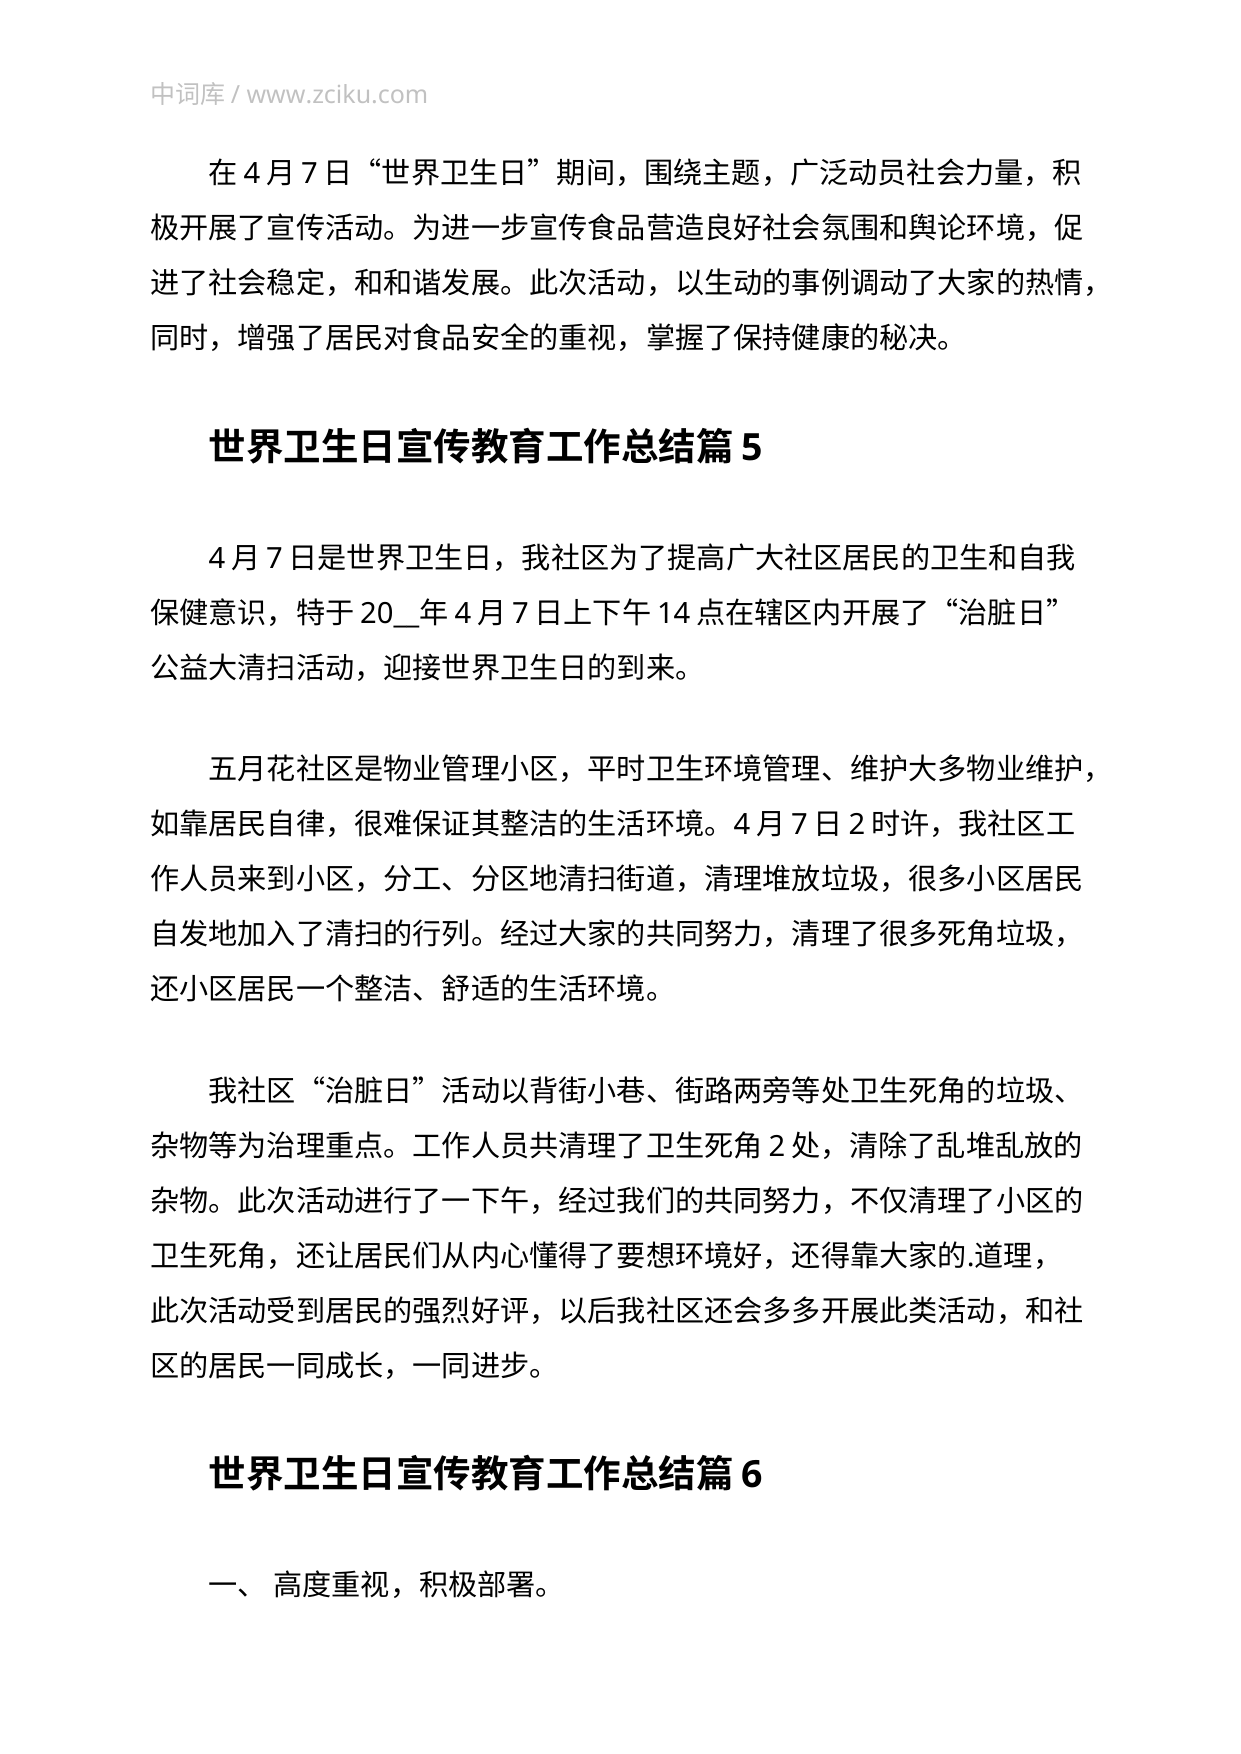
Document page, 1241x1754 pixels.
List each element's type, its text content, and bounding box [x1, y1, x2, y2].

text 我社区“治脏日”活动以背街小巷、街路两旁等处卫生死角的垃圾、杂物等为治理重点。工作人员共清理了卫生死角2处，清除了乱堆乱放的杂物。此次活动进行了一下午，经过我们的共同努力，不仅清理了小区的卫生死角，还让居民们从内心懂得了要想环境好，还得靠大家的.道理，此次活动受到居民的强烈好评，以后我社区还会多多开展此类活动，和社区的居民一同成长，一同进步。 [150, 1067, 1090, 1384]
text 一、 高度重视，积极部署。 [150, 1561, 1090, 1604]
text 世界卫生日宣传教育工作总结篇5 [150, 417, 1090, 471]
text 世界卫生日宣传教育工作总结篇6 [150, 1444, 1090, 1498]
text 4月7日是世界卫生日，我社区为了提高广大社区居民的卫生和自我保健意识，特于20__年4月7日上下午14点在辖区内开展了“治脏日”公益大清扫活动，迎接世界卫生日的到来。 [150, 534, 1090, 686]
text 五月花社区是物业管理小区，平时卫生环境管理、维护大多物业维护，如靠居民自律，很难保证其整洁的生活环境。4月7日2时许，我社区工作人员来到小区，分工、分区地清扫街道，清理堆放垃圾，很多小区居民自发地加入了清扫的行列。经过大家的共同努力，清理了很多死角垃圾，还小区居民一个整洁、舒适的生活环境。 [150, 746, 1090, 1008]
text 在4月7日“世界卫生日”期间，围绕主题，广泛动员社会力量，积极开展了宣传活动。为进一步宣传食品营造良好社会氛围和舆论环境，促进了社会稳定，和和谐发展。此次活动，以生动的事例调动了大家的热情，同时，增强了居民对食品安全的重视，掌握了保持健康的秘决。 [150, 150, 1090, 357]
